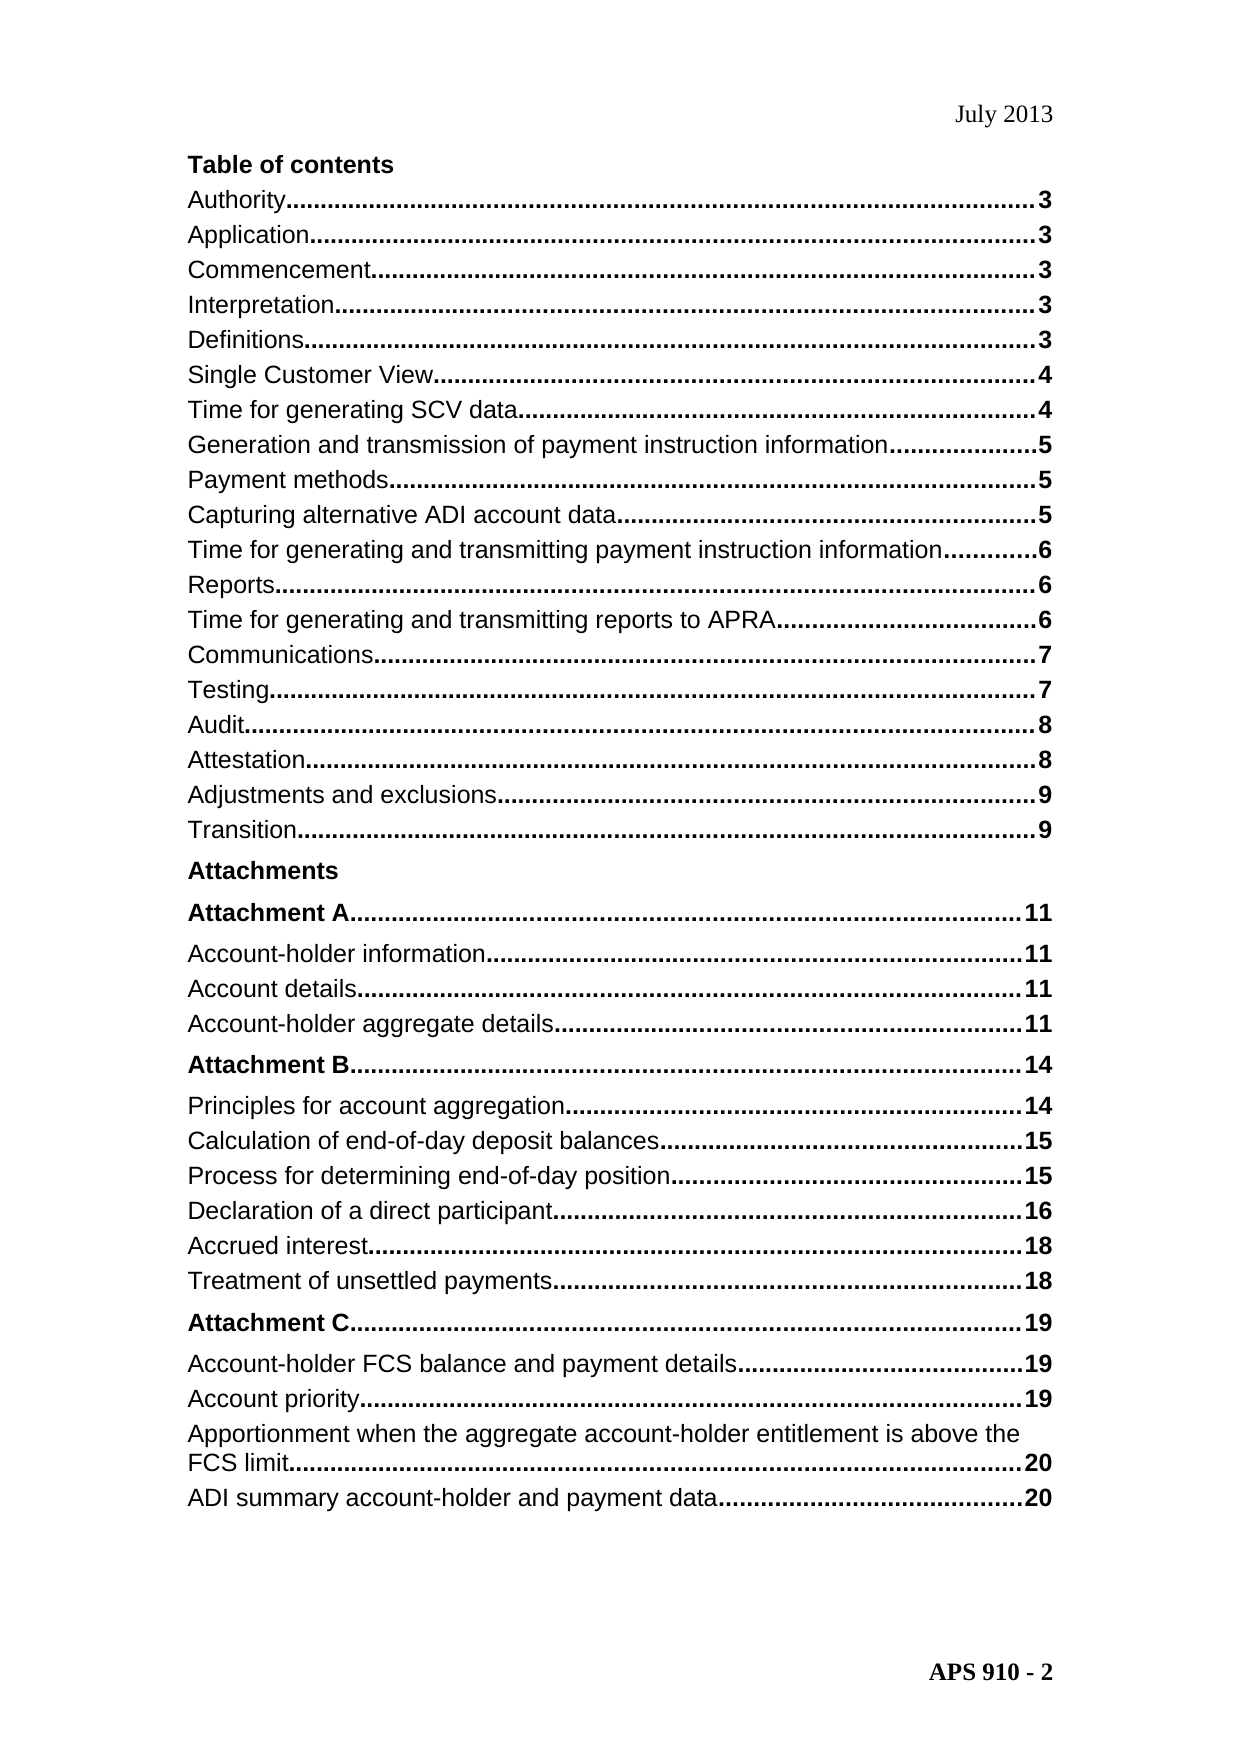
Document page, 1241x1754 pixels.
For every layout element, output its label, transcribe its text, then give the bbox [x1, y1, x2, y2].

text Account details 11 [187, 974, 1053, 1002]
text Transition 9 [187, 815, 1053, 844]
text Payment methods 5 [187, 465, 1053, 494]
text Apportionment when the aggregate account-holder entitlement is above the FCS limit 20 [187, 1419, 1053, 1476]
text Time for generating SCV data 4 [187, 395, 1053, 424]
text Declaration of a direct participant 16 [187, 1196, 1053, 1225]
text Account-holder FCS balance and payment details 19 [187, 1349, 1053, 1377]
text Account priority 19 [187, 1384, 1053, 1412]
text Capturing alternative ADI account data 5 [187, 500, 1053, 529]
text Time for generating and transmitting payment instruction information 6 [187, 535, 1053, 564]
text Attachment B 14 [187, 1050, 1053, 1079]
text Commencement 3 [187, 255, 1053, 284]
text Generation and transmission of payment instruction information 5 [187, 430, 1053, 459]
text Testing 7 [187, 675, 1053, 704]
text Attestation 8 [187, 745, 1053, 774]
text Application 3 [187, 220, 1053, 249]
text Time for generating and transmitting reports to APRA 6 [187, 605, 1053, 634]
text Process for determining end-of-day position 15 [187, 1161, 1053, 1190]
text Treatment of unsettled payments 18 [187, 1266, 1053, 1295]
text Calculation of end-of-day deposit balances 15 [187, 1126, 1053, 1155]
text ADI summary account-holder and payment data 20 [187, 1482, 1053, 1511]
text Definitions 3 [187, 325, 1053, 354]
text Single Customer View 4 [187, 360, 1053, 389]
text Authority 3 [187, 185, 1053, 214]
text Attachments [187, 856, 1053, 885]
text Communications 7 [187, 640, 1053, 669]
text Principles for account aggregation 14 [187, 1091, 1053, 1120]
text Attachment C 19 [187, 1307, 1053, 1336]
text Reports 6 [187, 570, 1053, 599]
text Accrued interest 18 [187, 1231, 1053, 1260]
text Account-holder aggregate details 11 [187, 1009, 1053, 1037]
text Table of contents [187, 150, 1053, 179]
text Interpretation 3 [187, 290, 1053, 319]
text Attachment A 11 [187, 897, 1053, 926]
text Audit 8 [187, 710, 1053, 739]
text Account-holder information 11 [187, 939, 1053, 967]
text Adjustments and exclusions 9 [187, 780, 1053, 809]
